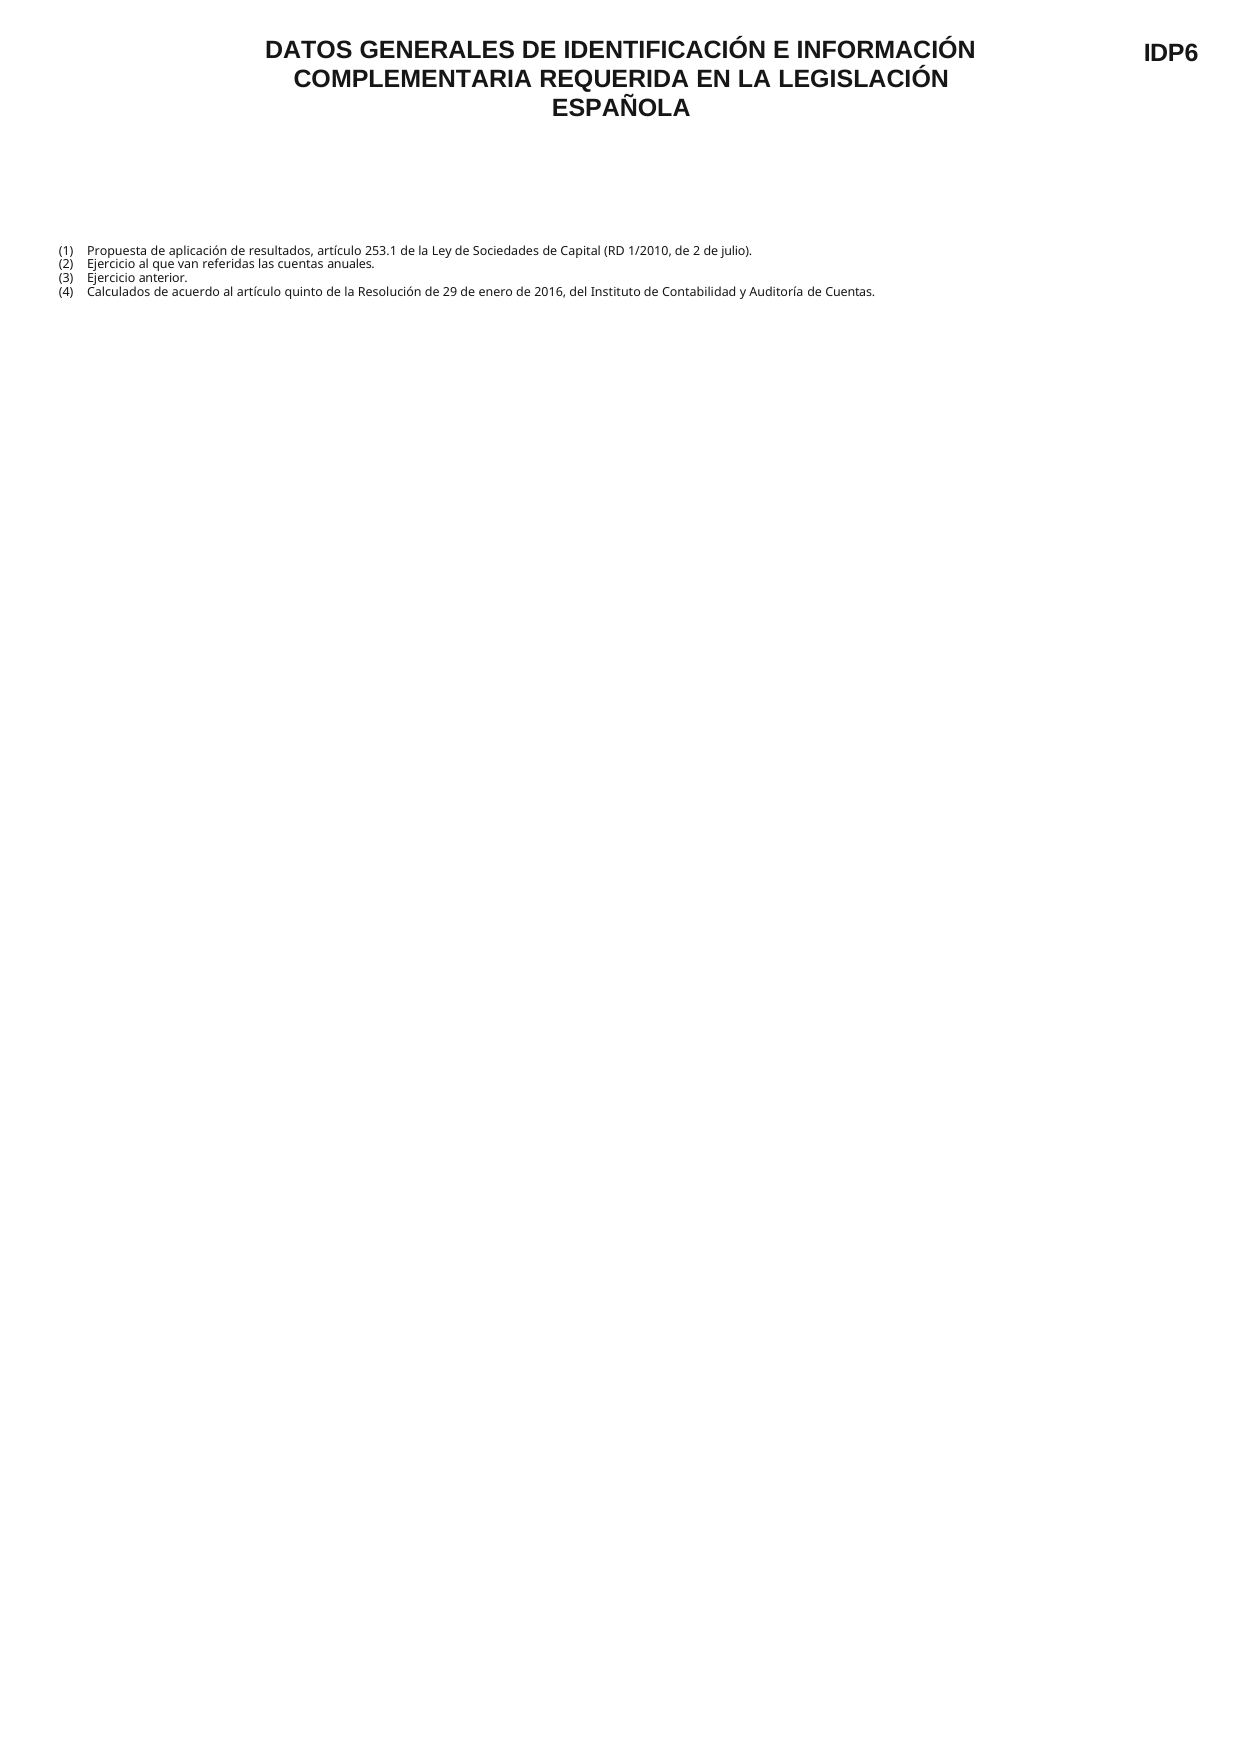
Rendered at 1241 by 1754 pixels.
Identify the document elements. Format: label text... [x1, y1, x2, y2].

list Ejercicio anterior. [58, 271, 1211, 285]
list Calculados de acuerdo al artículo quinto de la Resolución de 29 de enero de 2016, del Instituto de Contabilidad y Auditoría de Cuentas. [58, 285, 1211, 299]
list Propuesta de aplicación de resultados, artículo 253.1 de la Ley de Sociedades de Capital (RD 1/2010, de 2 de julio). [58, 244, 1211, 258]
list Ejercicio al que van referidas las cuentas anuales. [58, 258, 1211, 271]
